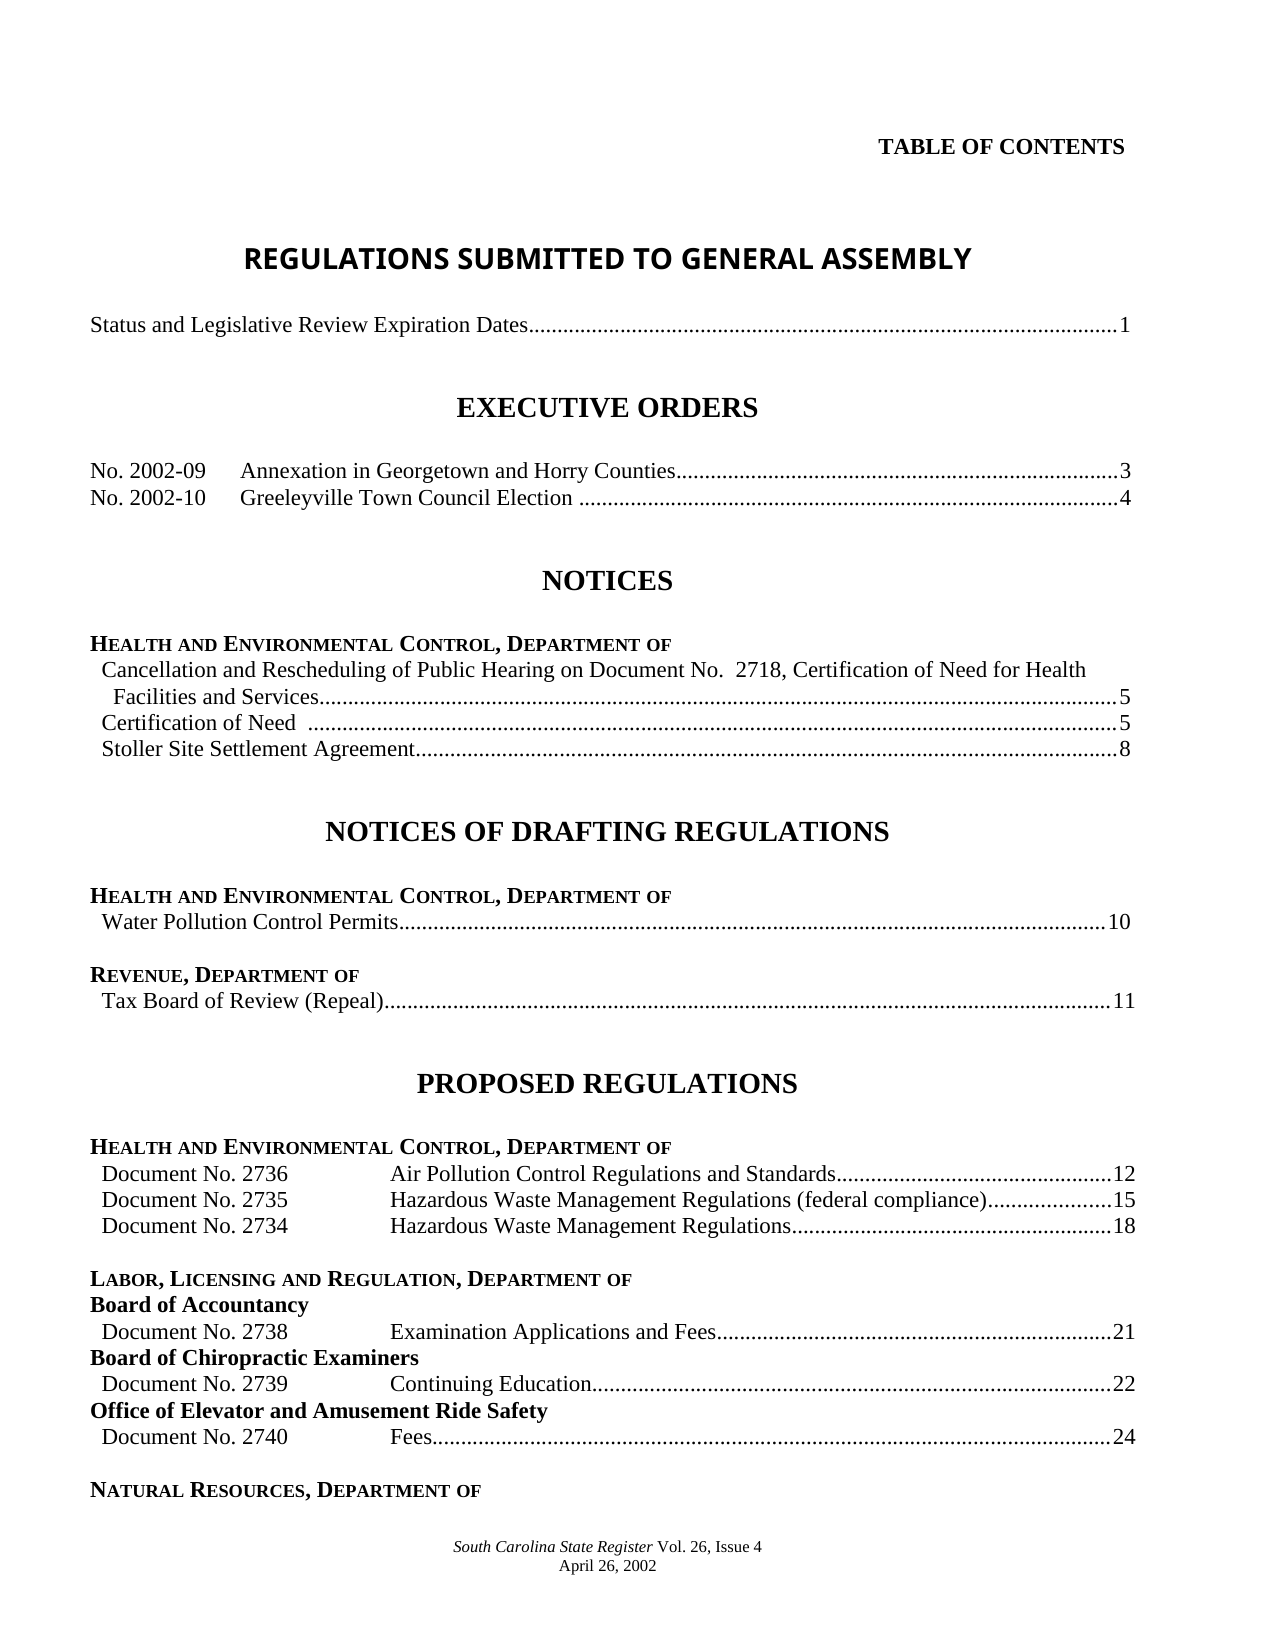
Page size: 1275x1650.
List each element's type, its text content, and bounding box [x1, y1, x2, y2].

text Labor, Licensing and Regulation, Department of [90, 1265, 1125, 1291]
text Stoller Site Settlement Agreement 8 [90, 735, 1125, 762]
text Tax Board of Review (Repeal) 11 [90, 987, 1125, 1013]
text Facilities and Services 5 [90, 682, 1125, 709]
text Document No. 2736 Air Pollution Control Regulations and Standards 12 [90, 1159, 1125, 1186]
text Board of Chiropractic Examiners [90, 1344, 1125, 1370]
text Document No. 2734 Hazardous Waste Management Regulations 18 [90, 1212, 1125, 1238]
text Cancellation and Rescheduling of Public Hearing on Document No. 2718, Certification of Need for Health [90, 656, 1125, 682]
text Health and Environmental Control, Department of [90, 1133, 1125, 1159]
text Health and Environmental Control, Department of [90, 630, 1125, 656]
text Revenue, Department of [90, 960, 1125, 987]
text Document No. 2735 Hazardous Waste Management Regulations (federal compliance) 15 [90, 1186, 1125, 1212]
text Health and Environmental Control, Department of [90, 881, 1125, 908]
text TABLE OF CONTENTS [90, 132, 1125, 159]
text Document No. 2740 Fees 24 [90, 1423, 1125, 1449]
subtitle REGULATIONS SUBMITTED TO GENERAL ASSEMBLY [90, 238, 1125, 278]
subtitle NOTICES [90, 563, 1125, 596]
text Water Pollution Control Permits 10 [90, 908, 1125, 934]
text Office of Elevator and Amusement Ride Safety [90, 1396, 1125, 1423]
subtitle NOTICES OF DRAFTING REGULATIONS [90, 814, 1125, 848]
text Natural Resources, Department of [90, 1476, 1125, 1502]
text Certification of Need 5 [90, 709, 1125, 735]
subtitle EXECUTIVE ORDERS [90, 390, 1125, 424]
text No. 2002-10 Greeleyville Town Council Election 4 [90, 484, 1125, 510]
text PROPOSED REGULATIONS [90, 1066, 1125, 1099]
text Document No. 2739 Continuing Education 22 [90, 1370, 1125, 1396]
text No. 2002-09 Annexation in Georgetown and Horry Counties 3 [90, 457, 1125, 484]
text Status and Legislative Review Expiration Dates 1 [90, 311, 1125, 337]
text Board of Accountancy [90, 1291, 1125, 1317]
text Document No. 2738 Examination Applications and Fees 21 [90, 1317, 1125, 1344]
